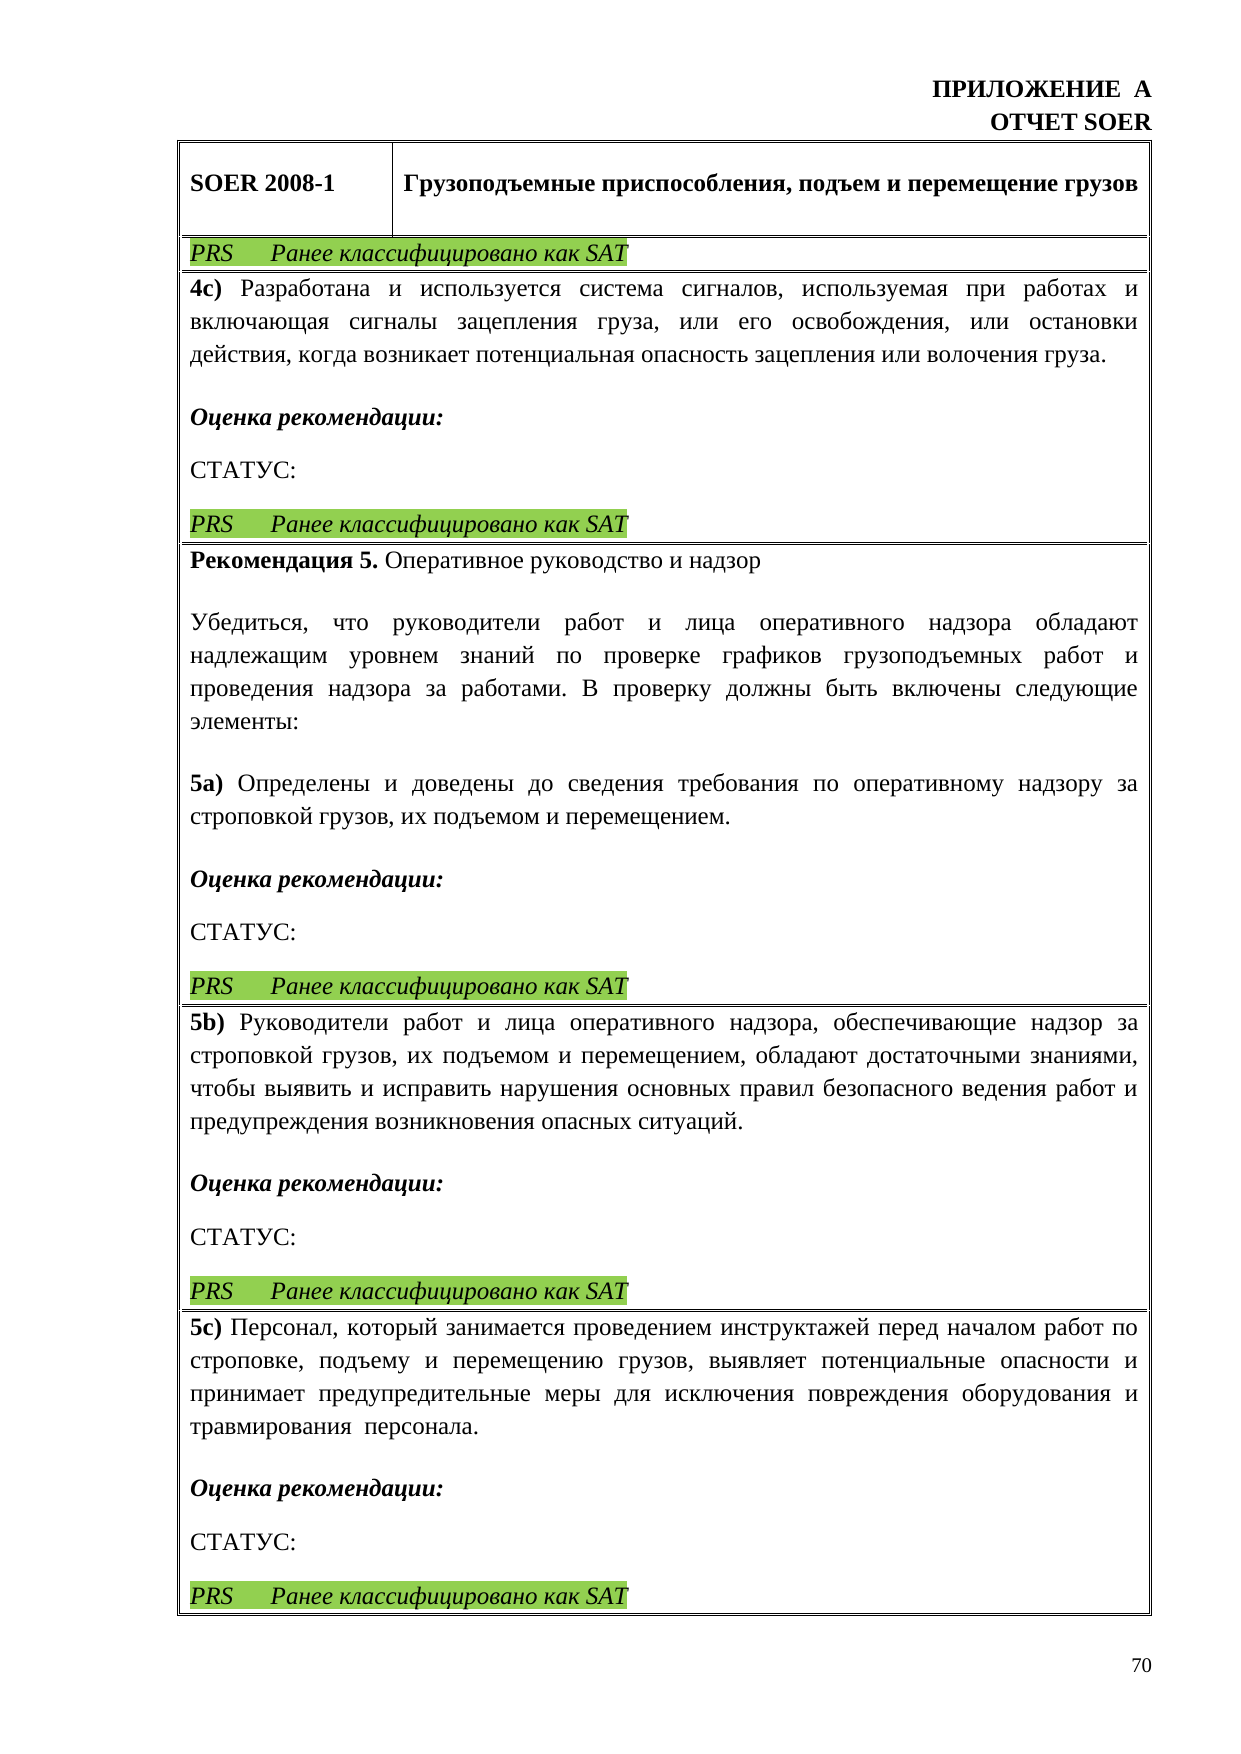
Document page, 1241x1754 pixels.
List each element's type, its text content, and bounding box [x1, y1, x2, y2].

table_header Грузоподъемные приспособления, подъем и перемещение грузов [393, 143, 1149, 234]
table_cell 4c) Разработана и используется система сигналов, используемая при работах и включающая сигналы зацепления груза, или его освобождения, или остановки действия, когда возникает потенциальная опасность зацепления или волочения груза. Оценка рекомендации: СТАТУС: PRS Ранее классифицировано как SAT [179, 270, 1150, 542]
table_header SOER 2008-1 [180, 143, 392, 234]
table_cell 5c) Персонал, который занимается проведением инструктажей перед началом работ по строповке, подъему и перемещению грузов, выявляет потенциальные опасности и принимает предупредительные меры для исключения повреждения оборудования и травмирования персонала. Оценка рекомендации: СТАТУС: PRS Ранее классифицировано как SAT [180, 1309, 1149, 1613]
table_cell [180, 235, 1149, 270]
table_cell Рекомендация 5. Оперативное руководство и надзор Убедиться, что руководители работ и лица оперативного надзора обладают надлежащим уровнем знаний по проверке графиков грузоподъемных работ и проведения надзора за работами. В проверку должны быть включены следующие элементы: 5a) Определены и доведены до сведения требования по оперативному надзору за строповкой грузов, их подъемом и перемещением. Оценка рекомендации: СТАТУС: PRS Ранее классифицировано как SAT [180, 542, 1149, 1004]
table_cell 5b) Руководители работ и лица оперативного надзора, обеспечивающие надзор за строповкой грузов, их подъемом и перемещением, обладают достаточными знаниями, чтобы выявить и исправить нарушения основных правил безопасного ведения работ и предупреждения возникновения опасных ситуаций. Оценка рекомендации: СТАТУС: PRS Ранее классифицировано как SAT [179, 1004, 1150, 1309]
